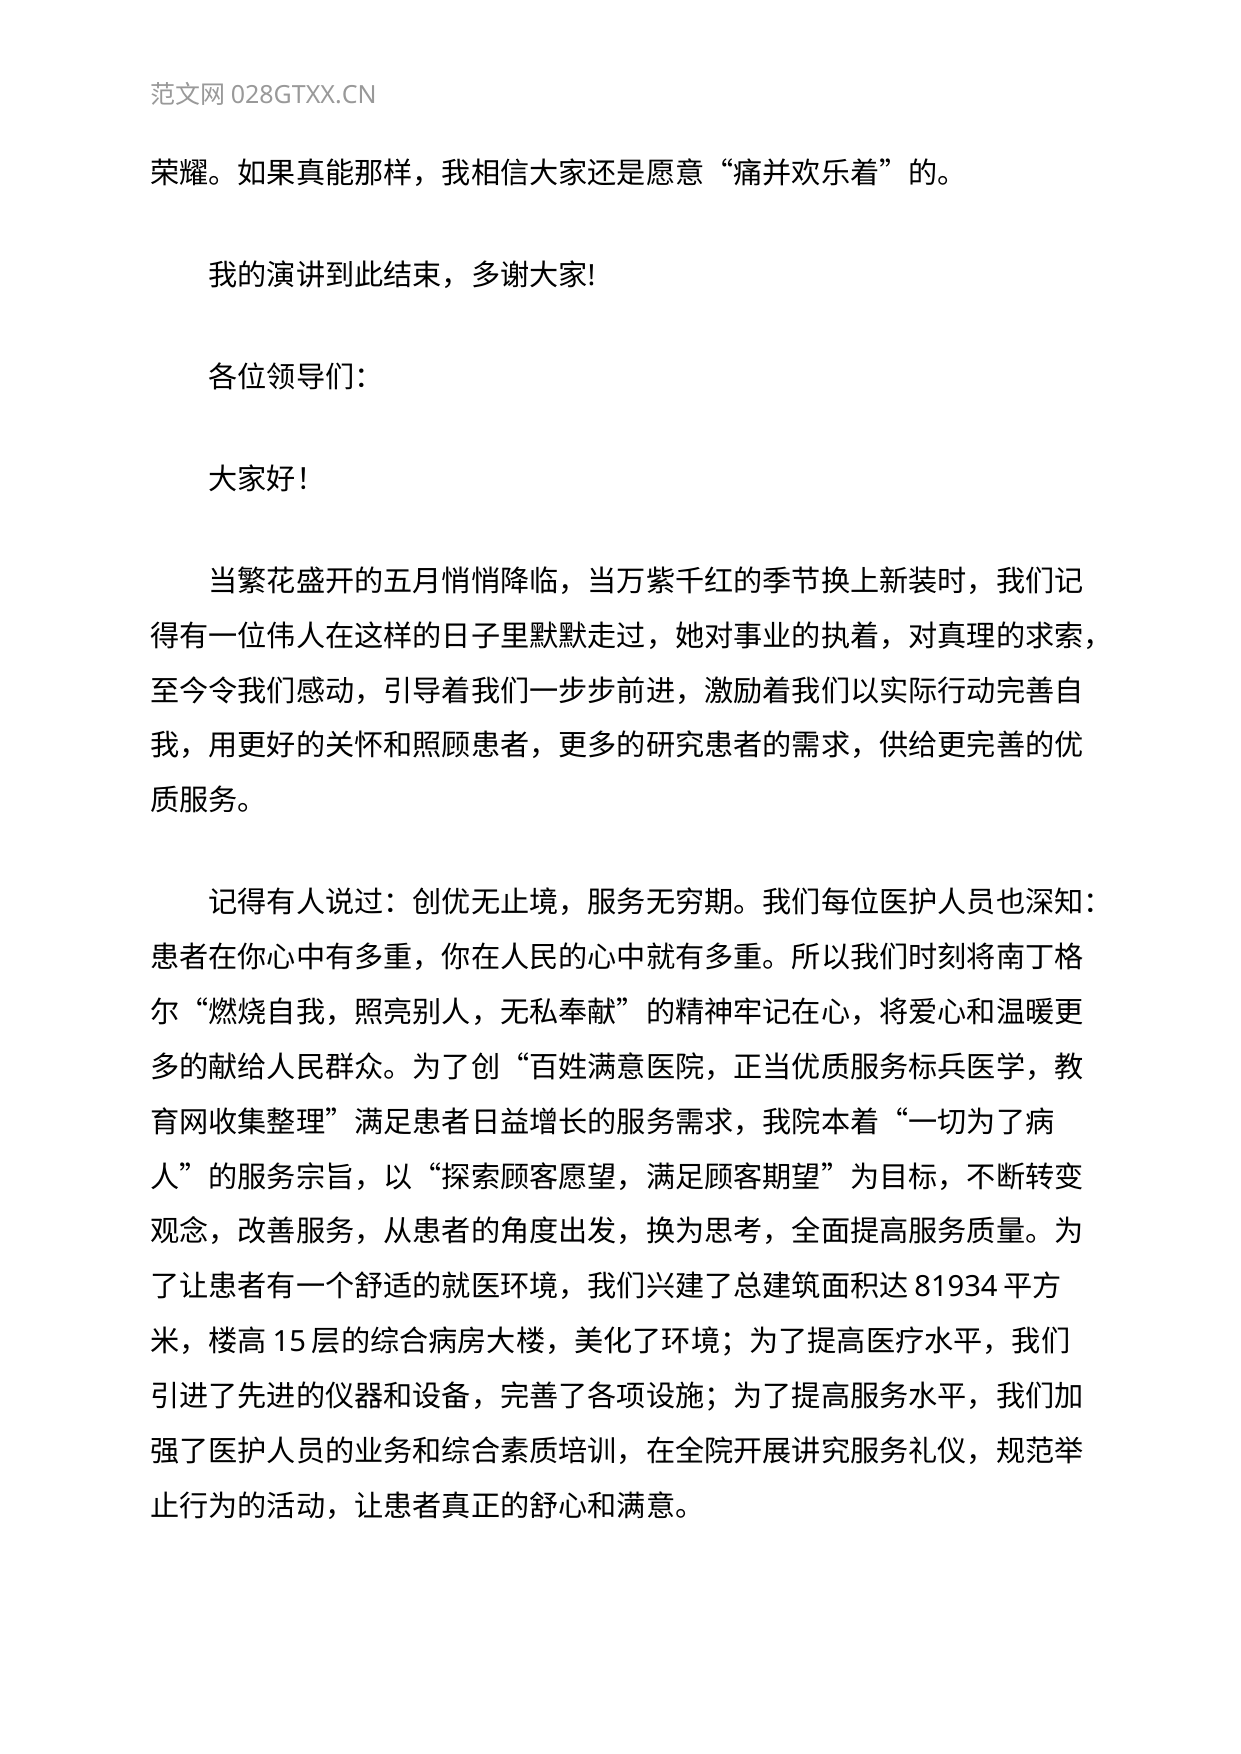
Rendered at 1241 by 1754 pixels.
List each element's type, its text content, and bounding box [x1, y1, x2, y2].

text 我的演讲到此结束，多谢大家! [150, 252, 1090, 294]
text 各位领导们： [150, 354, 1090, 396]
text 大家好！ [150, 456, 1090, 498]
text 当繁花盛开的五月悄悄降临，当万紫千红的季节换上新装时，我们记得有一位伟人在这样的日子里默默走过，她对事业的执着，对真理的求索，至今令我们感动，引导着我们一步步前进，激励着我们以实际行动完善自我，用更好的关怀和照顾患者，更多的研究患者的需求，供给更完善的优质服务。 [150, 557, 1090, 819]
text 记得有人说过：创优无止境，服务无穷期。我们每位医护人员也深知：患者在你心中有多重，你在人民的心中就有多重。所以我们时刻将南丁格尔“燃烧自我，照亮别人，无私奉献”的精神牢记在心，将爱心和温暖更多的献给人民群众。为了创“百姓满意医院，正当优质服务标兵医学，教育网收集整理”满足患者日益增长的服务需求，我院本着“一切为了病人”的服务宗旨，以“探索顾客愿望，满足顾客期望”为目标，不断转变观念，改善服务，从患者的角度出发，换为思考，全面提高服务质量。为了让患者有一个舒适的就医环境，我们兴建了总建筑面积达81934平方米，楼高15层的综合病房大楼，美化了环境；为了提高医疗水平，我们引进了先进的仪器和设备，完善了各项设施；为了提高服务水平，我们加强了医护人员的业务和综合素质培训，在全院开展讲究服务礼仪，规范举止行为的活动，让患者真正的舒心和满意。 [150, 879, 1090, 1525]
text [150, 150, 1090, 192]
